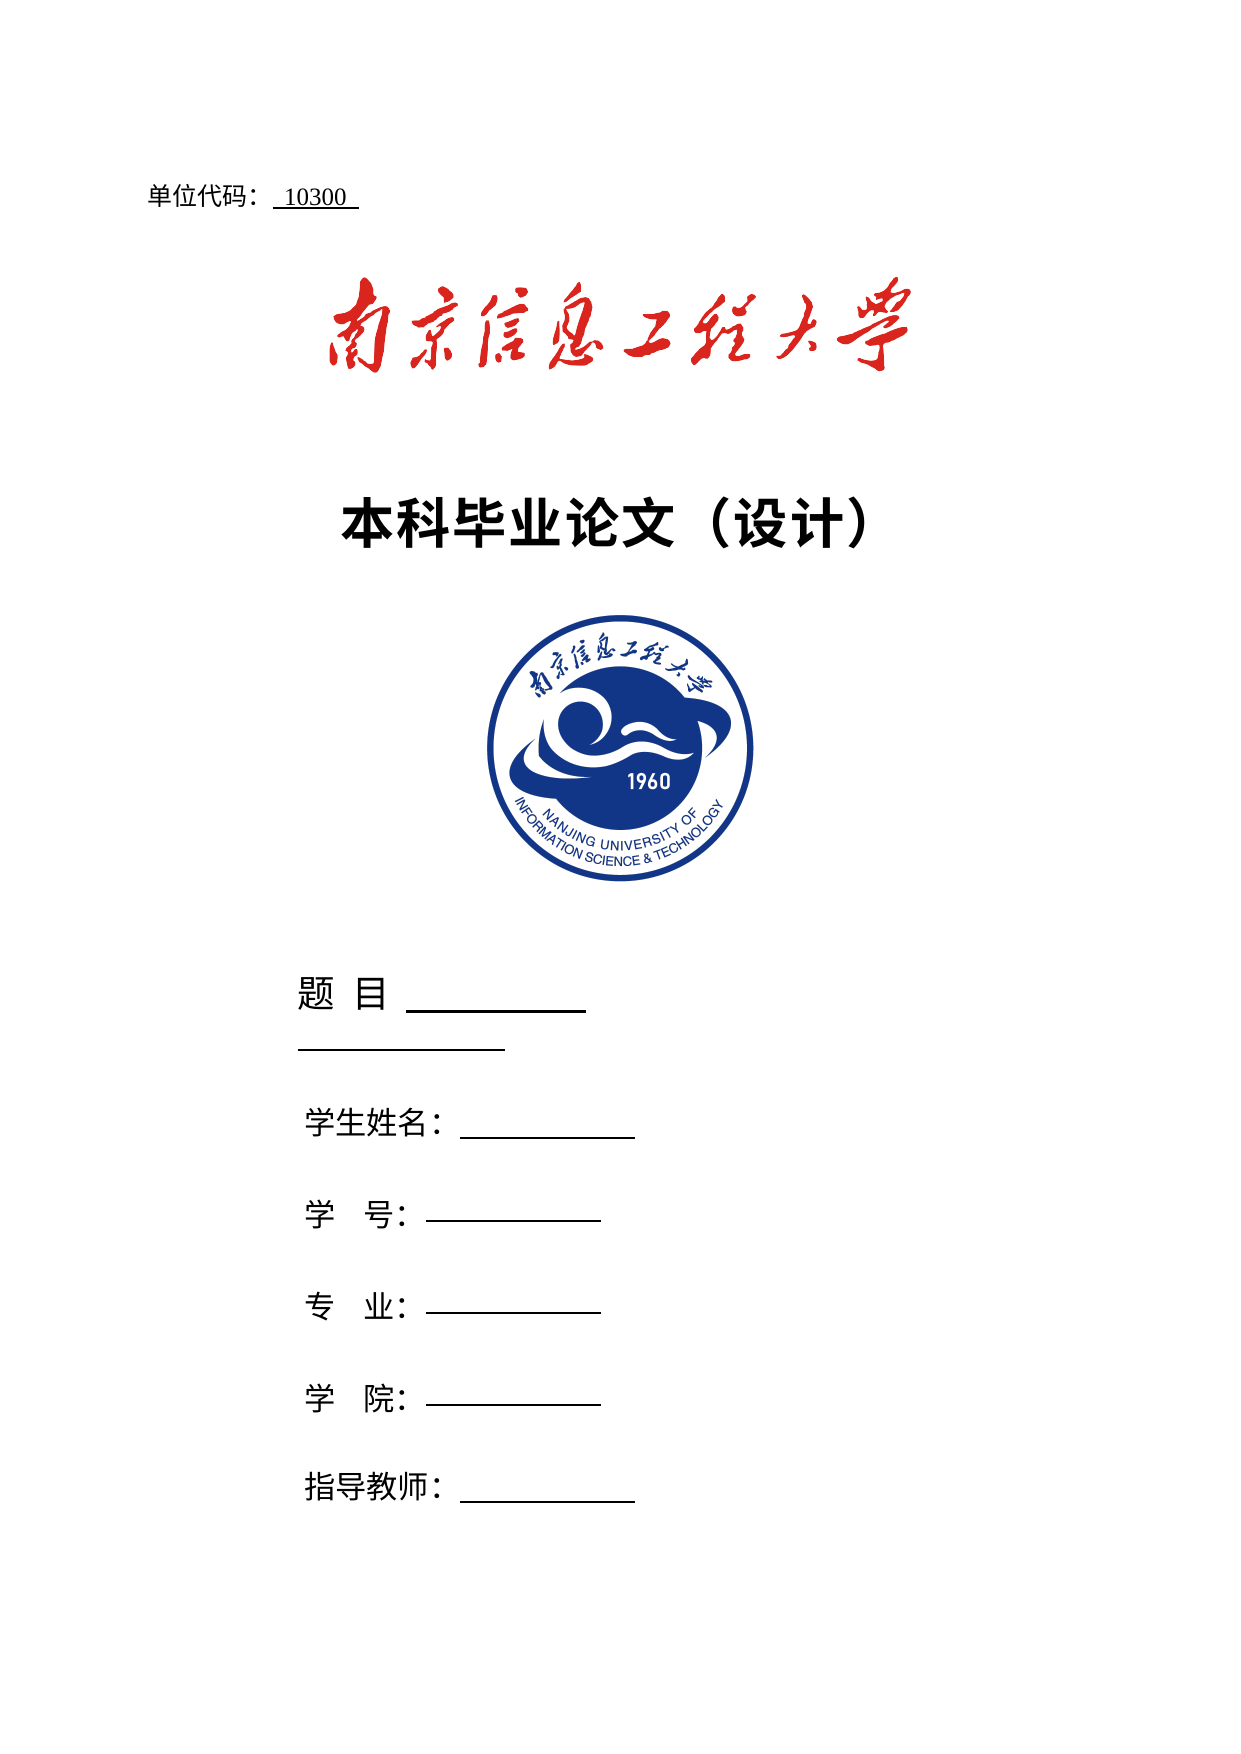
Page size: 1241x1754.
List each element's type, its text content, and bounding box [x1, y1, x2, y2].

text 专 业： [148, 1268, 1092, 1333]
text 本科毕业论文（设计） [148, 471, 1092, 568]
text 学 号： [148, 1176, 1092, 1241]
text 学 院： [148, 1360, 1092, 1425]
text 题 目 [148, 958, 1092, 1023]
picture [472, 600, 768, 896]
text 学生姓名： [148, 1088, 1092, 1153]
text 单位代码： 10300 [148, 162, 1092, 227]
text 指导教师： [148, 1452, 1092, 1517]
